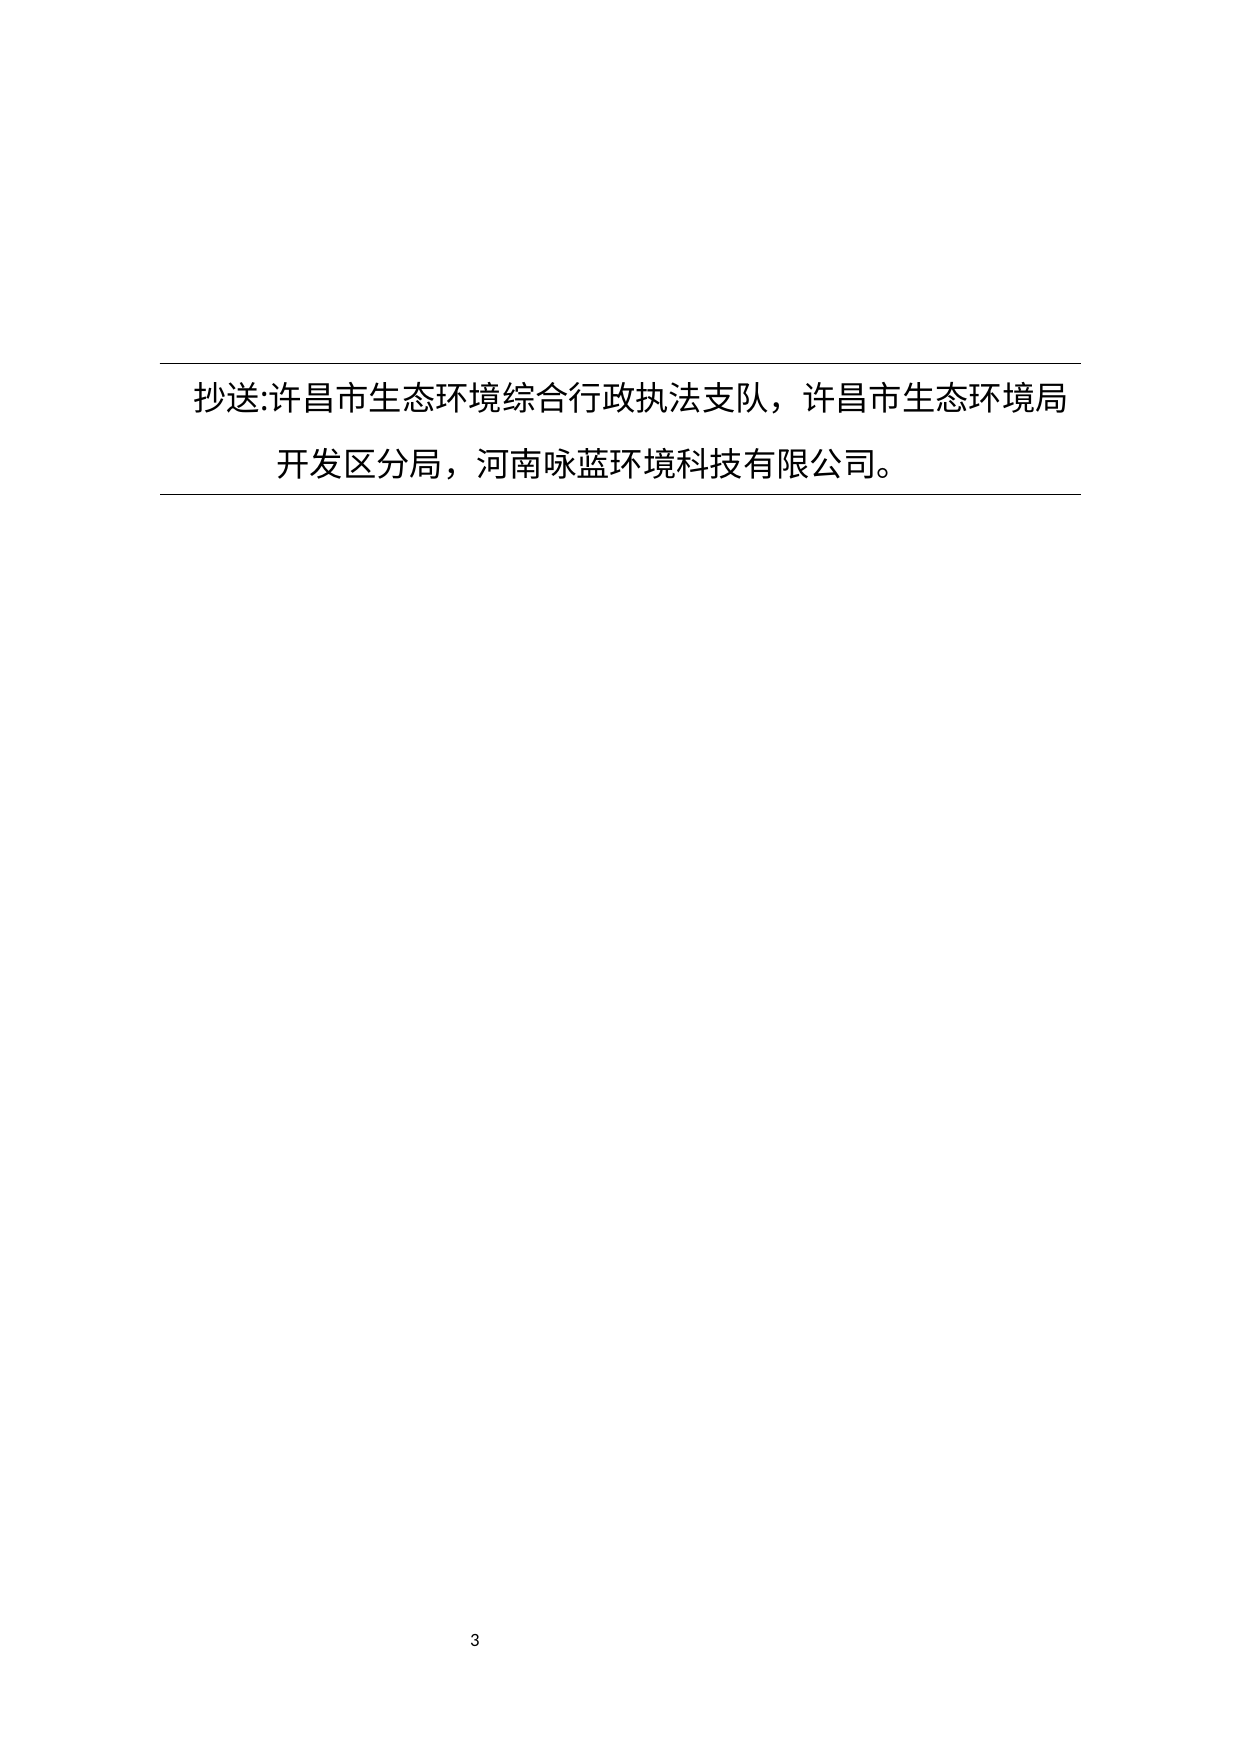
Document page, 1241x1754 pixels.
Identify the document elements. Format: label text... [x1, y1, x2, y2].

text 抄送:许昌市生态环境综合行政执法支队，许昌市生态环境局 [159, 364, 1081, 428]
text 开发区分局，河南咏蓝环境科技有限公司。 [159, 428, 1081, 495]
